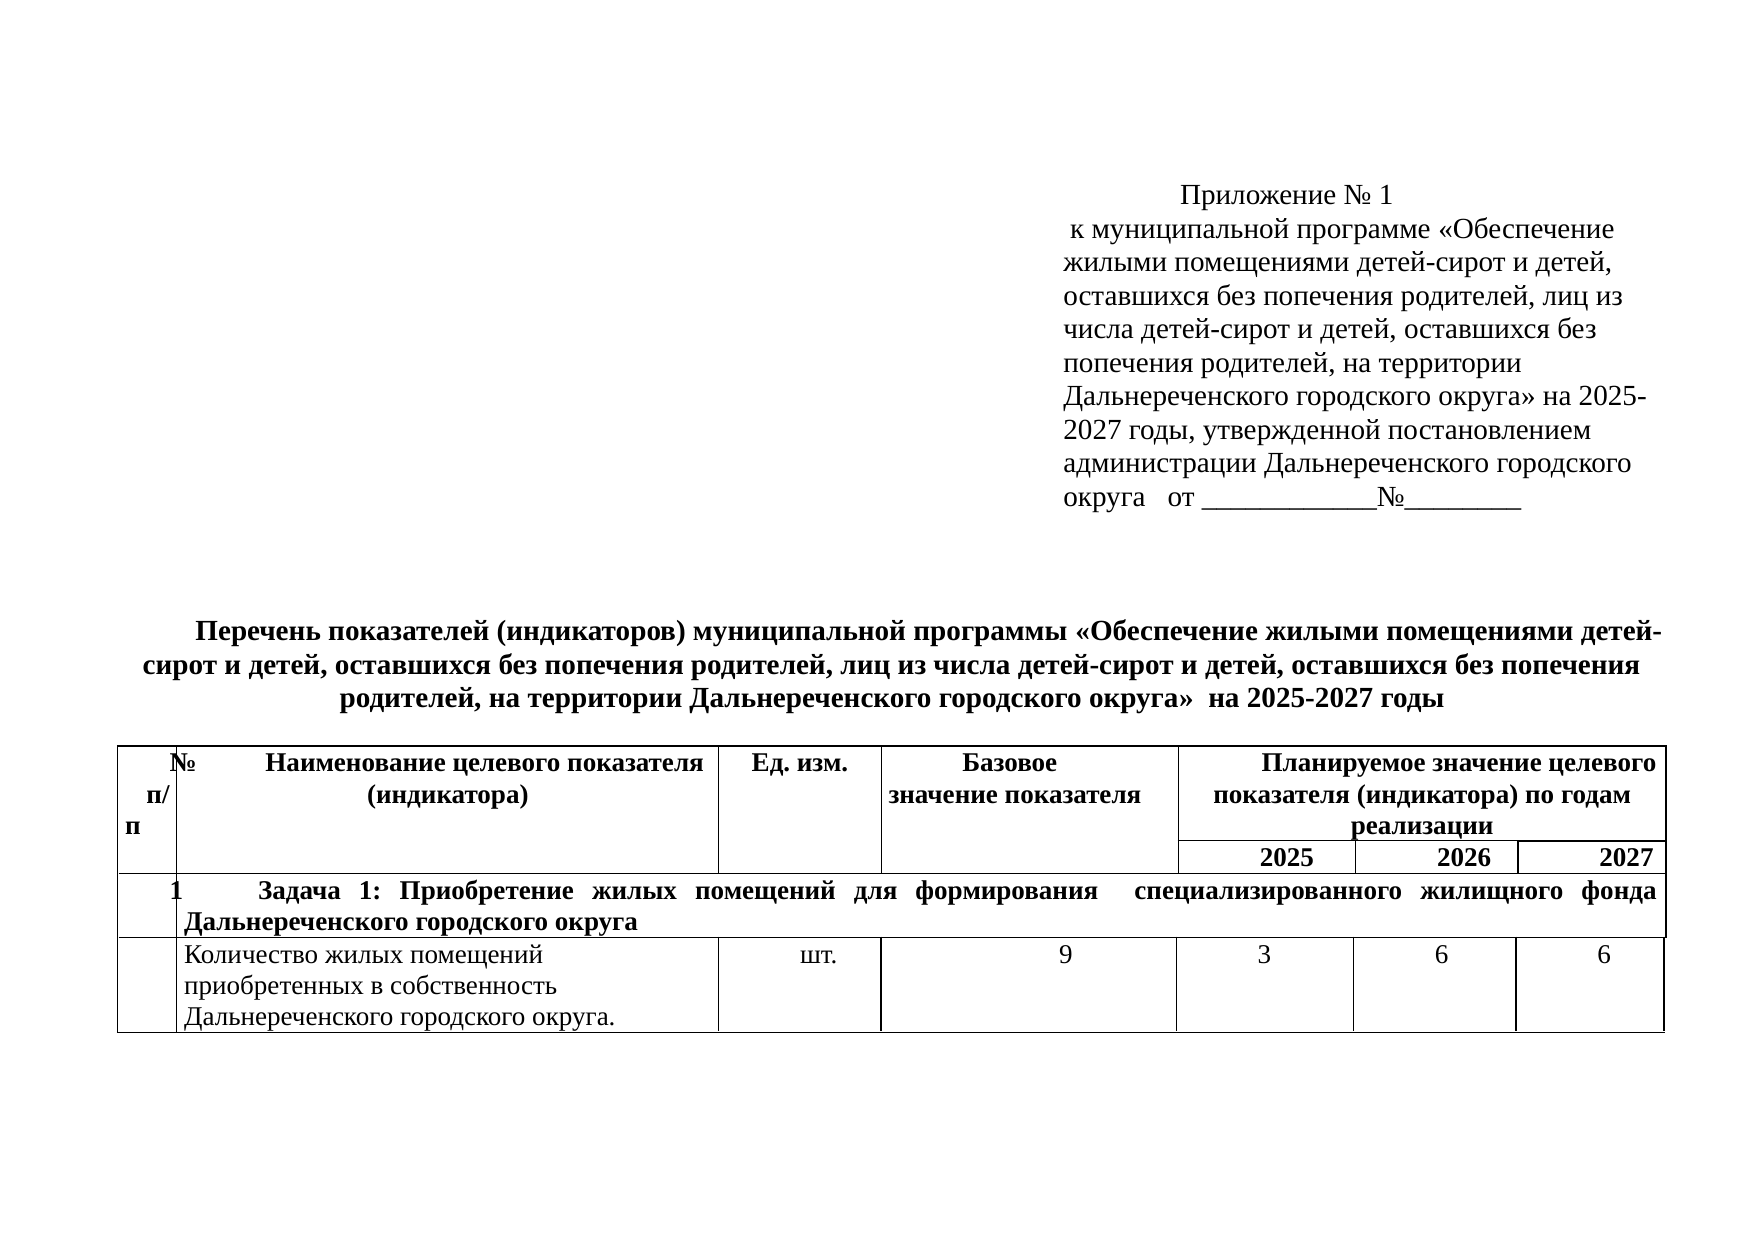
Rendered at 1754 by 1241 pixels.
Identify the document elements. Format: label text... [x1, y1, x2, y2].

table_header Ед. изм. [719, 747, 881, 873]
table_cell Задача 1: Приобретение жилых помещений для формирования специализированного жилищного фонда Дальнереченского городского округа [177, 874, 1665, 937]
table_cell 2025 [1179, 841, 1355, 873]
text к муниципальной программе «Обеспечение жилыми помещениями детей-сирот и детей, оставшихся без попечения родителей, лиц из числа детей-сирот и детей, оставшихся без попечения родителей, на территории Дальнереченского городского округа» на 2025-2027 годы, утвержденной постановлением администрации Дальнереченского городского округа от ____________№________ [1019, 211, 1665, 513]
table_cell 2026 [1356, 841, 1517, 873]
table_cell [118, 938, 176, 1032]
table_header Базовое значение показателя [882, 747, 1178, 873]
text Приложение № 1 [1048, 177, 1665, 211]
table_header № п/п [118, 747, 176, 873]
table_cell 6 [1516, 938, 1664, 1032]
table_cell 1 [118, 874, 176, 937]
table_header Планируемое значение целевого показателя (индикатора) по годам реализации [1179, 747, 1665, 840]
text Перечень показателей (индикаторов) муниципальной программы «Обеспечение жилыми помещениями детей-сирот и детей, оставшихся без попечения родителей, лиц из числа детей-сирот и детей, оставшихся без попечения родителей, на территории Дальнереченского городского округа» на 2025-2027 годы [118, 613, 1665, 714]
table_cell Количество жилых помещений приобретенных в собственность Дальнереченского городского округа. [177, 938, 718, 1032]
table_cell 3 [1176, 938, 1353, 1032]
table_cell 2027 [1519, 842, 1665, 873]
table_header Наименование целевого показателя (индикатора) [177, 747, 718, 873]
table_cell 6 [1354, 938, 1516, 1032]
table_cell 9 [881, 938, 1176, 1032]
table_cell шт. [719, 938, 881, 1032]
